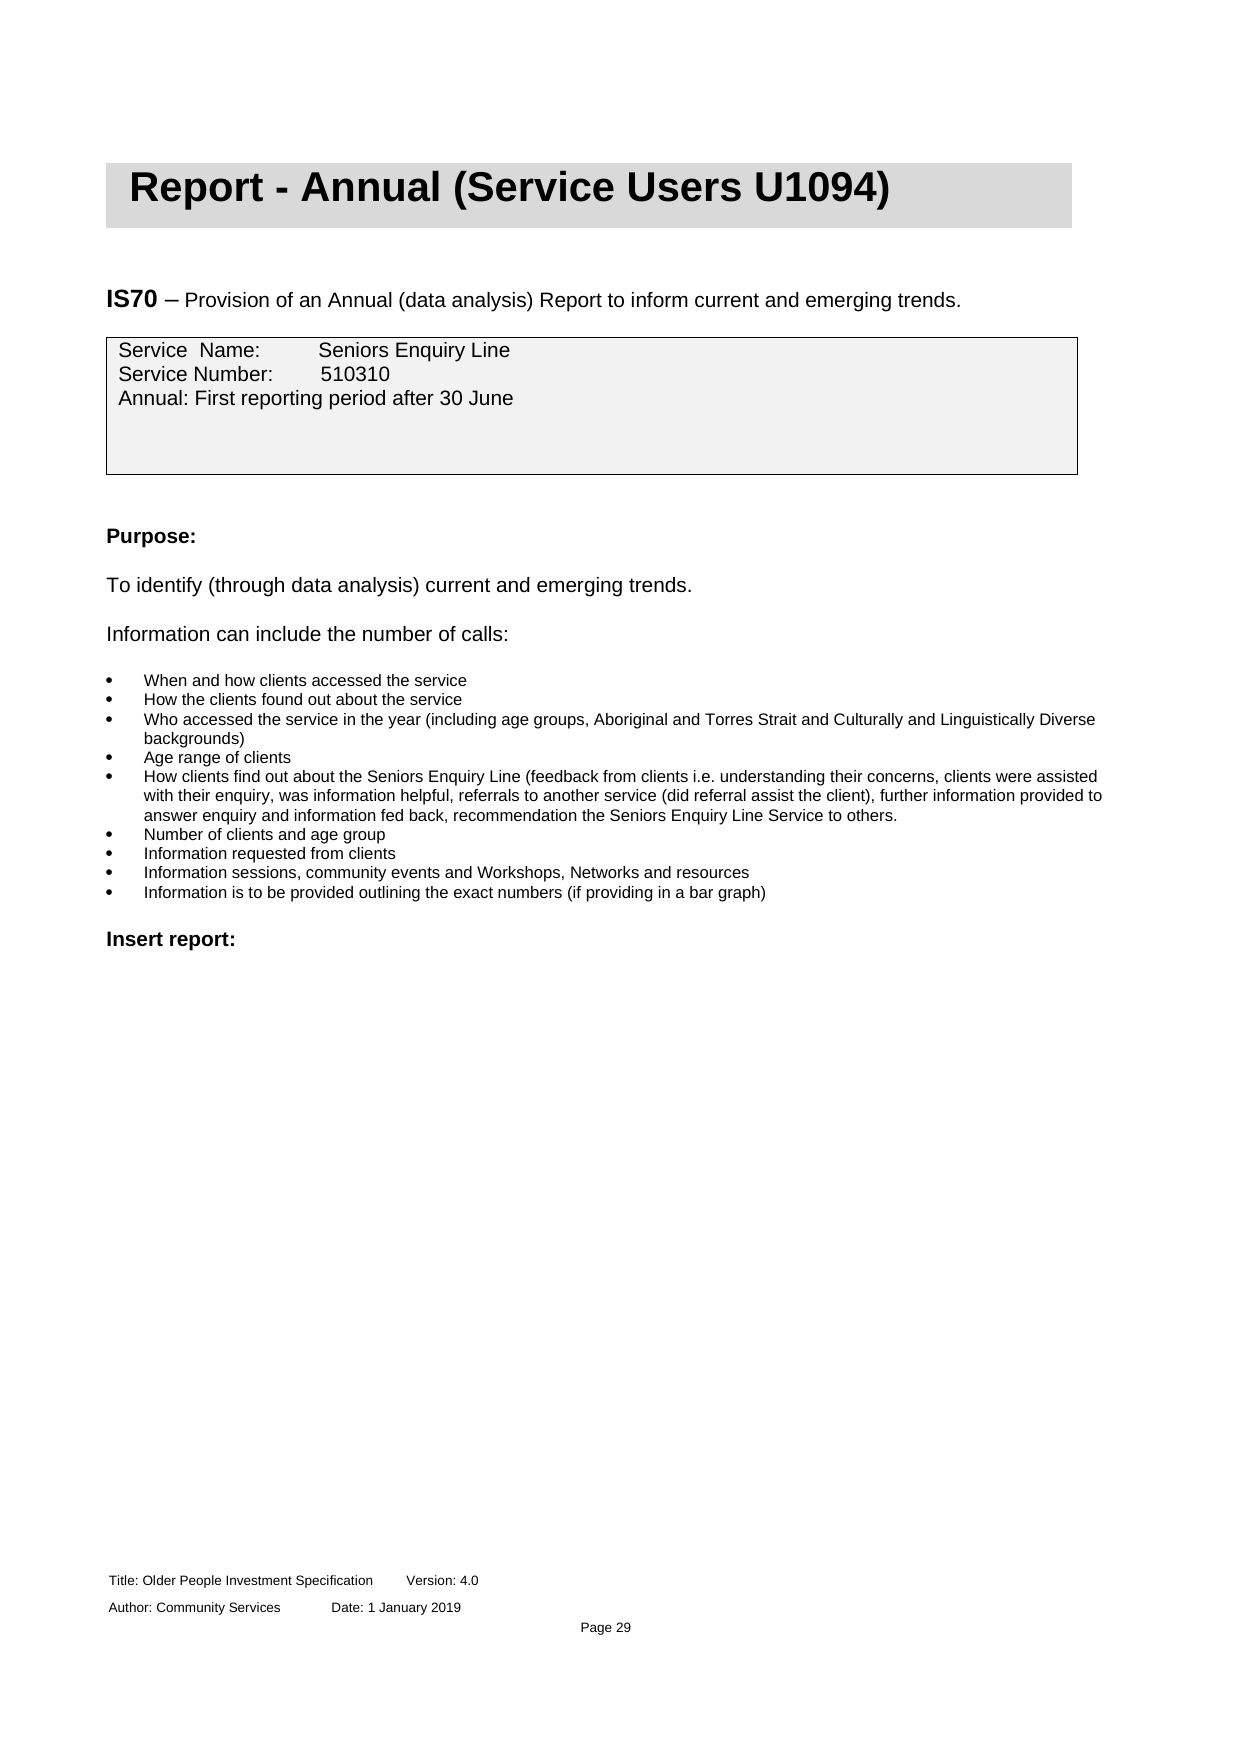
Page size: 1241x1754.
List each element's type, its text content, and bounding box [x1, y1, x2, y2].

table_header Service Name: Seniors Enquiry Line Service Number: 510310 Annual: First reporting period after 30 June [107, 338, 1077, 474]
text Insert report: [106, 927, 1105, 951]
list Information sessions, community events and Workshops, Networks and resources [106, 863, 1105, 882]
list Number of clients and age group [106, 824, 1105, 844]
list Age range of clients [106, 748, 1105, 767]
text Information can include the number of calls: [106, 622, 1105, 646]
table_header Report - Annual (Service Users U1094) [106, 163, 1072, 228]
list When and how clients accessed the service [106, 671, 1105, 690]
list Information requested from clients [106, 844, 1105, 863]
text IS70 – Provision of an Annual (data analysis) Report to inform current and emerging trends. [106, 283, 1105, 312]
list How the clients found out about the service [106, 690, 1105, 709]
list Information is to be provided outlining the exact numbers (if providing in a bar graph) [106, 882, 1105, 902]
list How clients find out about the Seniors Enquiry Line (feedback from clients i.e. understanding their concerns, clients were assisted with their enquiry, was information helpful, referrals to another service (did referral assist the client), further information provided to answer enquiry and information fed back, recommendation the Seniors Enquiry Line Service to others. [106, 767, 1105, 824]
list Who accessed the service in the year (including age groups, Aboriginal and Torres Strait and Culturally and Linguistically Diverse backgrounds) [106, 709, 1105, 748]
text Purpose: [106, 524, 1105, 548]
text To identify (through data analysis) current and emerging trends. [106, 573, 1105, 597]
